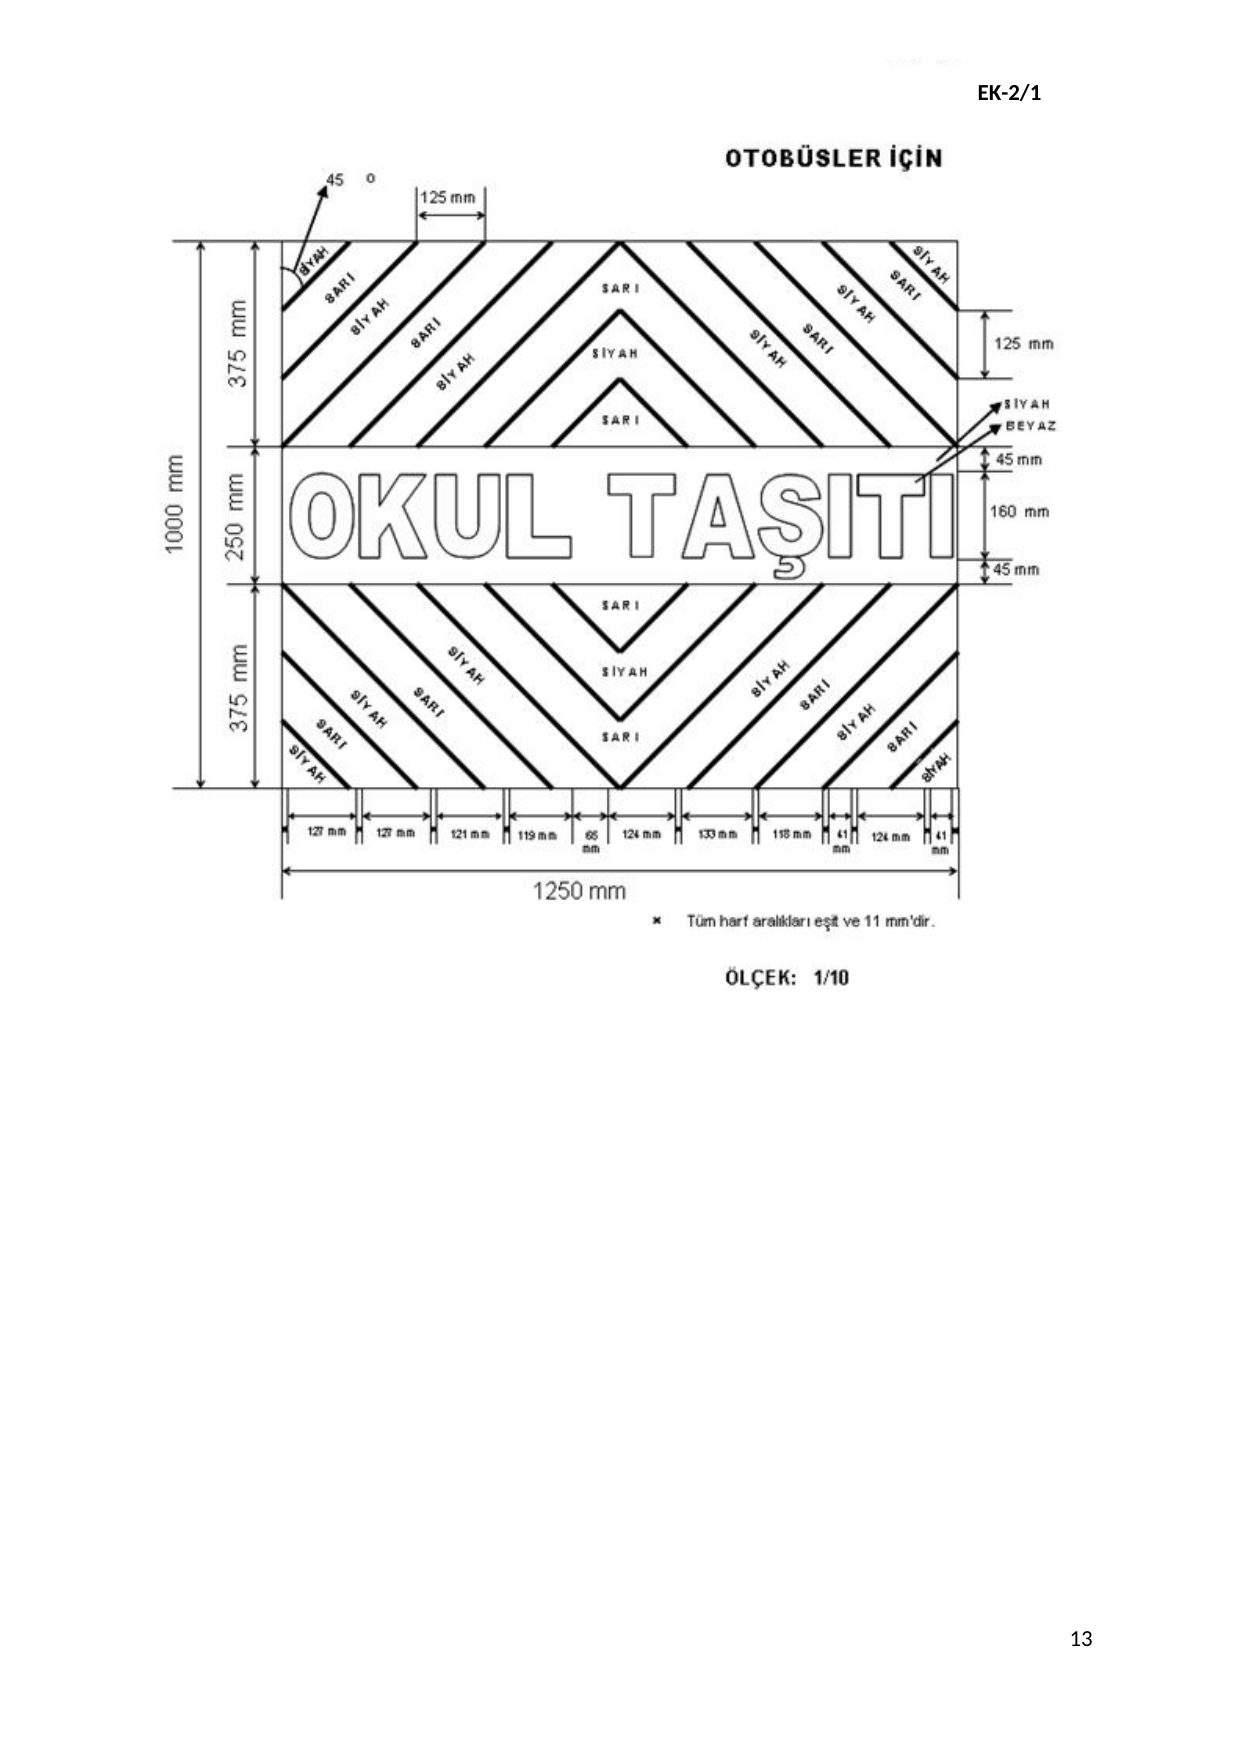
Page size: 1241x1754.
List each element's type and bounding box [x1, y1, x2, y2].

picture [147, 59, 1093, 995]
